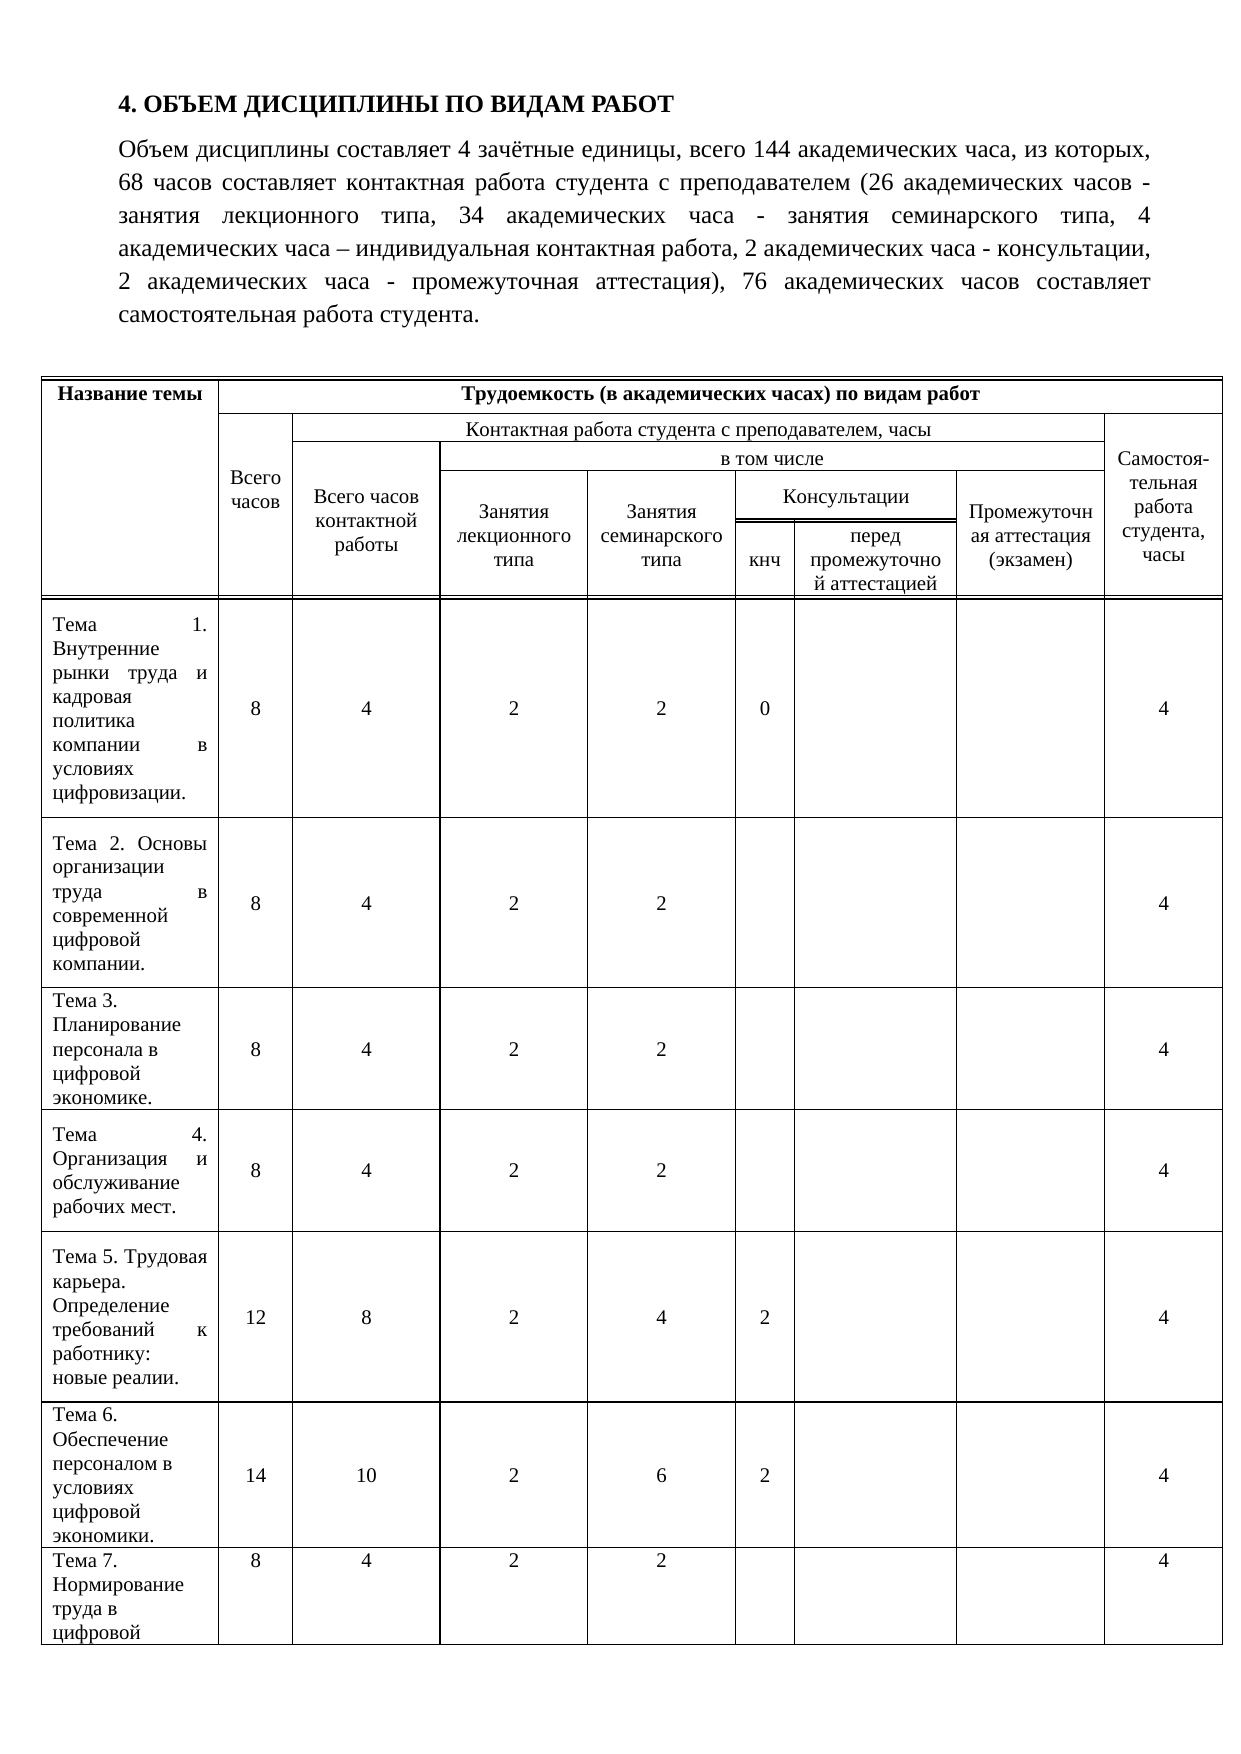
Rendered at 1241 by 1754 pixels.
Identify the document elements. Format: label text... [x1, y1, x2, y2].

table_cell Тема 1. Внутренние рынки труда и кадровая политика компании в условиях цифровизации. [42, 600, 218, 817]
table_cell 2 [441, 600, 587, 817]
table_cell [957, 818, 1104, 987]
table_cell Тема 5. Трудовая карьера. Определение требований к работнику: новые реалии. [42, 1232, 218, 1401]
table_cell Контактная работа студента с преподавателем, часы [293, 414, 1104, 441]
table_cell [795, 1403, 956, 1547]
table_header Трудоемкость (в академических часах) по видам работ [219, 381, 1222, 412]
table_cell 2 [736, 1403, 794, 1547]
table_cell 8 [219, 1110, 292, 1231]
table_cell Тема 4. Организация и обслуживание рабочих мест. [42, 1110, 218, 1231]
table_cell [42, 1548, 218, 1644]
table_cell 10 [293, 1403, 439, 1547]
table_cell Занятия лекционного типа [441, 471, 587, 595]
table_cell 4 [293, 1548, 439, 1644]
table_cell 2 [441, 818, 587, 987]
table_cell [957, 988, 1104, 1109]
table_cell 4 [293, 818, 439, 987]
table_cell Консультации [736, 471, 956, 518]
table_cell [795, 818, 956, 987]
table_cell 4 [1105, 988, 1222, 1109]
table_cell [795, 1548, 956, 1644]
table_cell 4 [1105, 818, 1222, 987]
table_cell 4 [588, 1232, 735, 1401]
table_cell [736, 1548, 794, 1644]
table_cell 2 [588, 1548, 735, 1644]
table_cell 4 [293, 600, 439, 817]
table_cell [795, 600, 956, 817]
table_cell 4 [1105, 1110, 1222, 1231]
table_cell Тема 2. Основы организации труда в современной цифровой компании. [42, 818, 218, 987]
table_cell [795, 1110, 956, 1231]
table_cell [957, 1548, 1104, 1644]
table_cell 4 [293, 1110, 439, 1231]
table_cell Занятия семинарского типа [588, 471, 735, 595]
table_cell [795, 988, 956, 1109]
table_cell 8 [219, 988, 292, 1109]
table_cell 2 [441, 1110, 587, 1231]
table_cell 4 [1105, 1403, 1222, 1547]
table_cell 4 [1105, 1232, 1222, 1401]
table_cell [957, 600, 1104, 817]
table_cell 12 [219, 1232, 292, 1401]
table_cell Всего часов [219, 414, 292, 595]
table_cell 6 [588, 1403, 735, 1547]
text 4. ОБЪЕМ ДИСЦИПЛИНЫ ПО ВИДАМ РАБОТ [118, 89, 1152, 117]
table_cell кнч [736, 523, 794, 595]
table_cell 2 [588, 600, 735, 817]
table_cell 0 [736, 600, 794, 817]
table_cell [795, 1232, 956, 1401]
table_cell в том числе [441, 442, 1104, 470]
table_cell 2 [441, 1403, 587, 1547]
table_cell 4 [1105, 600, 1222, 817]
table_cell [957, 1110, 1104, 1231]
table_cell 14 [219, 1403, 292, 1547]
table_cell 8 [219, 1548, 292, 1644]
table_cell 2 [588, 1110, 735, 1231]
table_cell Промежуточная аттестация (экзамен) [957, 471, 1104, 595]
table_cell 4 [293, 988, 439, 1109]
table_cell 8 [219, 818, 292, 987]
table_cell [736, 988, 794, 1109]
table_cell 2 [441, 1548, 587, 1644]
table_cell 8 [219, 600, 292, 817]
table_cell 2 [441, 988, 587, 1109]
table_cell [957, 1403, 1104, 1547]
table_cell 8 [293, 1232, 439, 1401]
table_cell Тема 6. Обеспечение персоналом в условиях цифровой экономики. [42, 1403, 218, 1547]
table_cell 4 [1105, 1548, 1222, 1644]
table_cell 2 [441, 1232, 587, 1401]
table_cell Всего часов контактной работы [293, 442, 439, 595]
table_cell [736, 818, 794, 987]
table_cell [957, 1232, 1104, 1401]
table_header Название темы [42, 381, 218, 595]
text Объем дисциплины составляет 4 зачётные единицы, всего 144 академических часа, из которых, 68 часов составляет контактная работа студента с преподавателем (26 академических часов - занятия лекционного типа, 34 академических часа - занятия семинарского типа, 4 академических часа – индивидуальная контактная работа, 2 академических часа - консультации, 2 академических часа - промежуточная аттестация), 76 академических часов составляет самостоятельная работа студента. [118, 134, 1152, 328]
table_cell Тема 3. Планирование персонала в цифровой экономике. [42, 988, 218, 1109]
table_cell перед промежуточной аттестацией [795, 523, 956, 595]
table_cell Самостоя-тельная работа студента, часы [1105, 414, 1222, 595]
table_cell 2 [736, 1232, 794, 1401]
table_cell 2 [588, 988, 735, 1109]
table_cell [736, 1110, 794, 1231]
table_cell 2 [588, 818, 735, 987]
